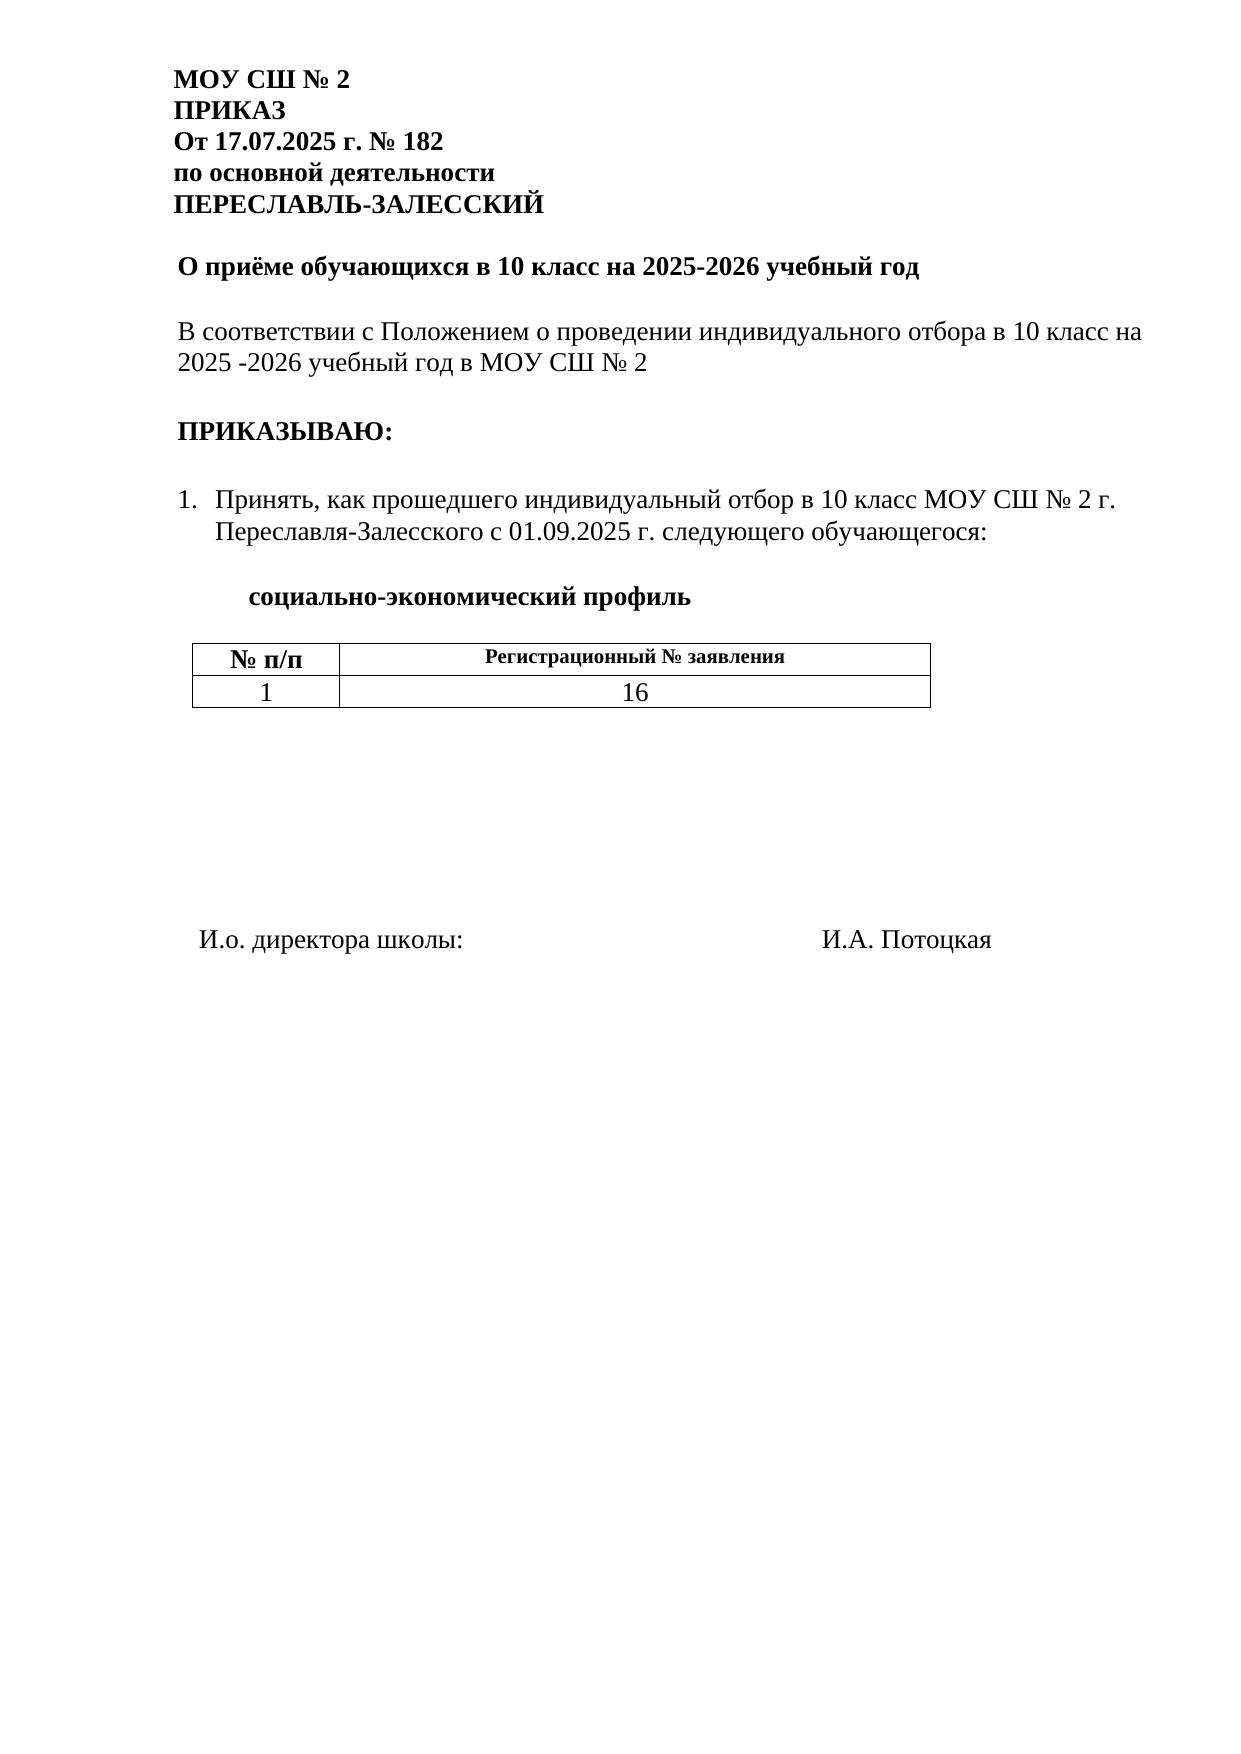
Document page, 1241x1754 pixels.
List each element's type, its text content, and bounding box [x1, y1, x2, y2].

text социально-экономический профиль [248, 580, 1152, 611]
text В соответствии с Положением о проведении индивидуального отбора в 10 класс на 2025 -2026 учебный год в МОУ СШ № 2 [177, 315, 1152, 378]
text И.о. директора школы: И.А. Потоцкая [192, 923, 1152, 955]
subtitle МОУ СШ № 2 [173, 63, 1152, 94]
text по основной деятельности [173, 157, 1152, 188]
text ПРИКАЗ [173, 94, 1152, 125]
table_cell 16 [340, 676, 930, 707]
table_header Регистрационный № заявления [340, 644, 930, 675]
table_cell 1 [193, 676, 339, 707]
table_header № п/п [193, 644, 339, 675]
text ПЕРЕСЛАВЛЬ-ЗАЛЕССКИЙ [173, 188, 1152, 219]
text О приёме обучающихся в 10 класс на 2025-2026 учебный год [177, 250, 1152, 281]
list Принять, как прошедшего индивидуальный отбор в 10 класс МОУ СШ № 2 г. Переславля-Залесского с 01.09.2025 г. следующего обучающегося: [177, 484, 1152, 546]
text ПРИКАЗЫВАЮ: [177, 415, 1152, 446]
text От 17.07.2025 г. № 182 [173, 125, 1152, 157]
